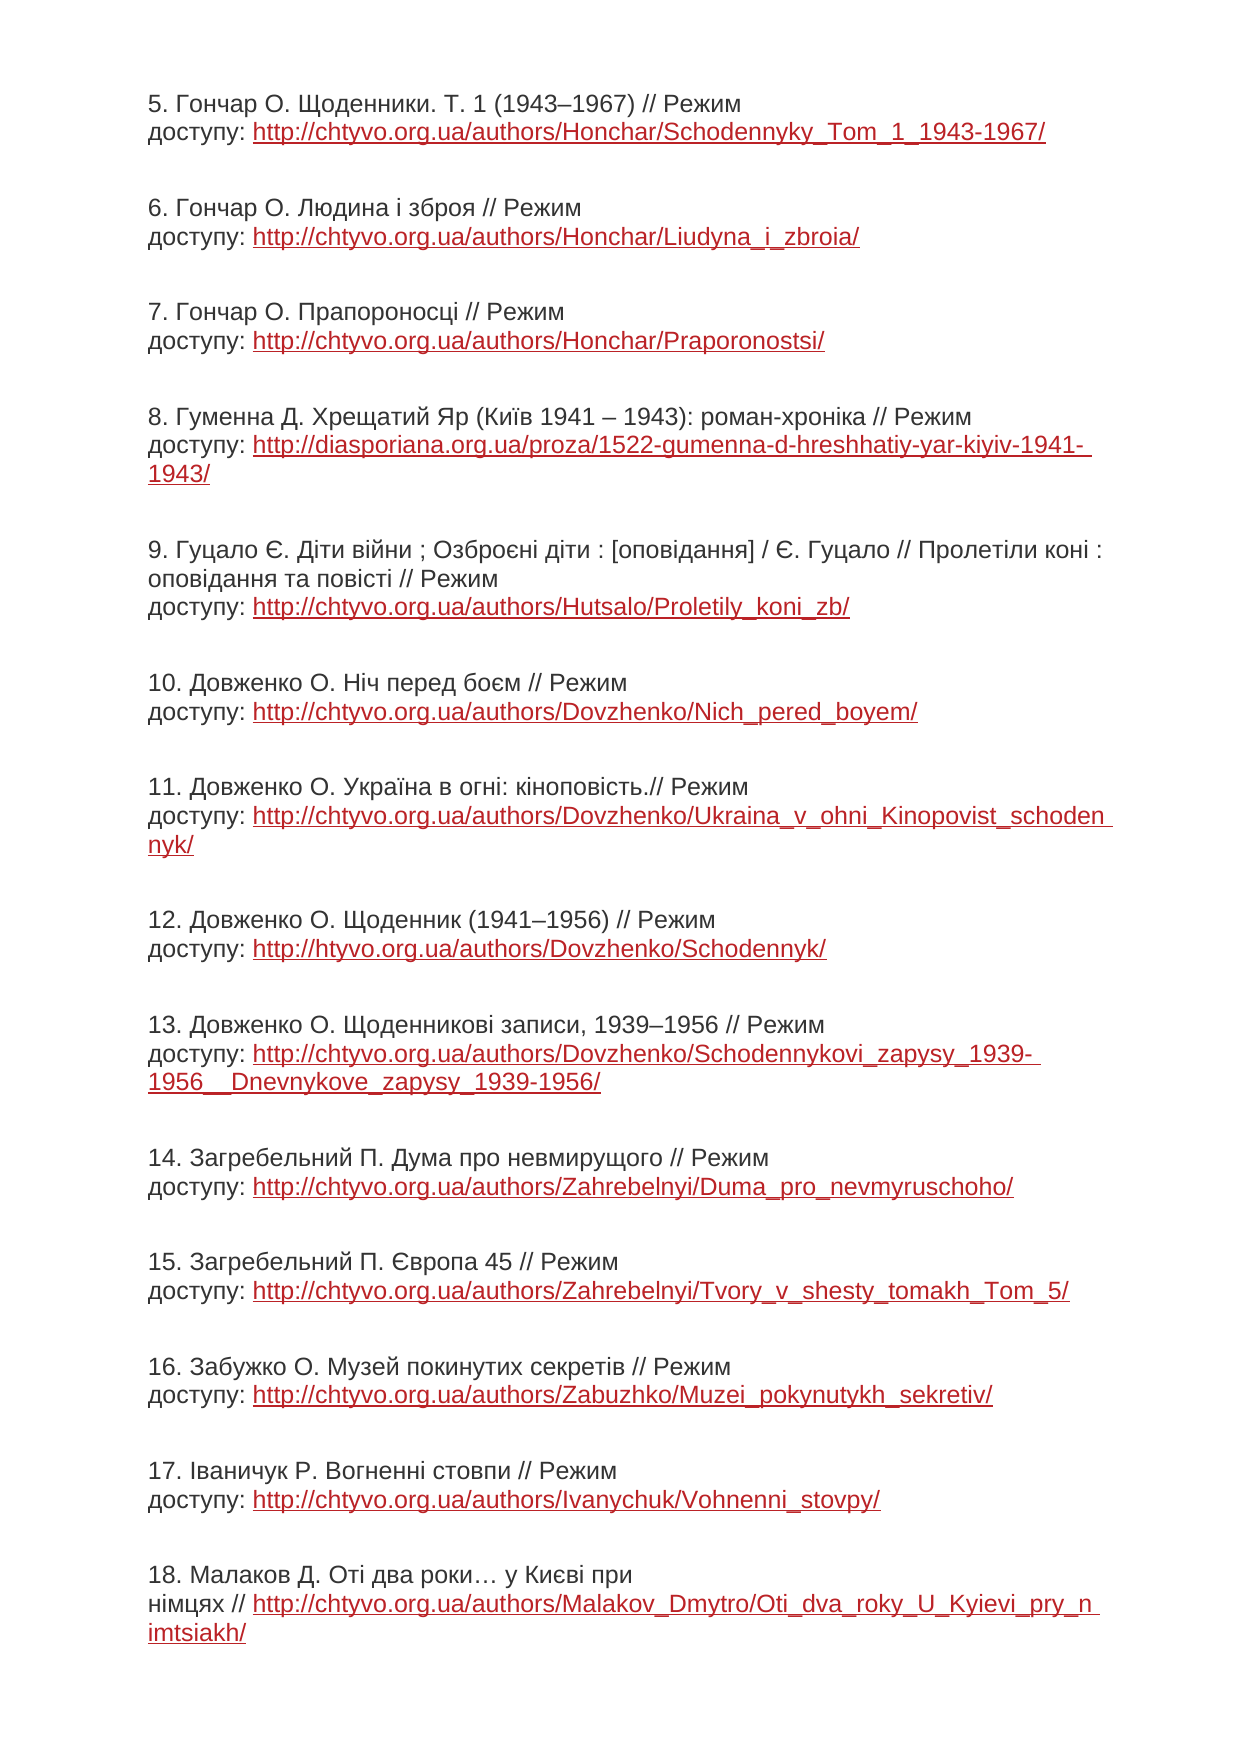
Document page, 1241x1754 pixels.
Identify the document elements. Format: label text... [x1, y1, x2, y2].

text 7. Гончар О. Прапороносці // Режим доступу: http://chtyvo.org.ua/authors/Honchar/Praporonostsi/ [148, 297, 1152, 355]
text 8. Гуменна Д. Хрещатий Яр (Київ 1941 – 1943): роман-хроніка // Режим доступу: http://diasporiana.org.ua/proza/1522-gumenna-d-hreshhatiy-yar-kiyiv-1941- 1943/ [148, 402, 1152, 488]
text 6. Гончар О. Людина і зброя // Режим доступу: http://chtyvo.org.ua/authors/Honchar/Liudyna_i_zbroia/ [148, 193, 1152, 250]
text 11. Довженко О. Україна в огні: кіноповість.// Режим доступу: http://chtyvo.org.ua/authors/Dovzhenko/Ukraina_v_ohni_Kinopovist_schoden nyk/ [148, 772, 1152, 858]
text 16. Забужко О. Музей покинутих секретів // Режим доступу: http://chtyvo.org.ua/authors/Zabuzhko/Muzei_pokynutykh_sekretiv/ [148, 1352, 1152, 1409]
text 14. Загребельний П. Дума про невмирущого // Режим доступу: http://chtyvo.org.ua/authors/Zahrebelnyi/Duma_pro_nevmyruschoho/ [148, 1143, 1152, 1200]
text 5. Гончар О. Щоденники. Т. 1 (1943–1967) // Режим доступу: http://chtyvo.org.ua/authors/Honchar/Schodennyky_Tom_1_1943-1967/ [148, 88, 1152, 146]
text 10. Довженко О. Ніч перед боєм // Режим доступу: http://chtyvo.org.ua/authors/Dovzhenko/Nich_pered_boyem/ [148, 668, 1152, 725]
text 15. Загребельний П. Європа 45 // Режим доступу: http://chtyvo.org.ua/authors/Zahrebelnyi/Tvory_v_shesty_tomakh_Tom_5/ [148, 1247, 1152, 1305]
text 12. Довженко О. Щоденник (1941–1956) // Режим доступу: http://htyvo.org.ua/authors/Dovzhenko/Schodennyk/ [148, 905, 1152, 963]
text 17. Іваничук Р. Вогненні стовпи // Режим доступу: http://chtyvo.org.ua/authors/Ivanychuk/Vohnenni_stovpy/ [148, 1456, 1152, 1513]
text 13. Довженко О. Щоденникові записи, 1939–1956 // Режим доступу: http://chtyvo.org.ua/authors/Dovzhenko/Schodennykovi_zapysy_1939- 1956__Dnevnykove_zapysy_1939-1956/ [148, 1010, 1152, 1096]
text 18. Малаков Д. Оті два роки… у Києві при німцях // http://chtyvo.org.ua/authors/Malakov_Dmytro/Oti_dva_roky_U_Kyievi_pry_n imtsiakh/ [148, 1560, 1152, 1647]
text 9. Гуцало Є. Діти війни ; Озброєні діти : [оповідання] / Є. Гуцало // Пролетіли коні : оповідання та повісті // Режим доступу: http://chtyvo.org.ua/authors/Hutsalo/Proletily_koni_zb/ [148, 535, 1152, 621]
